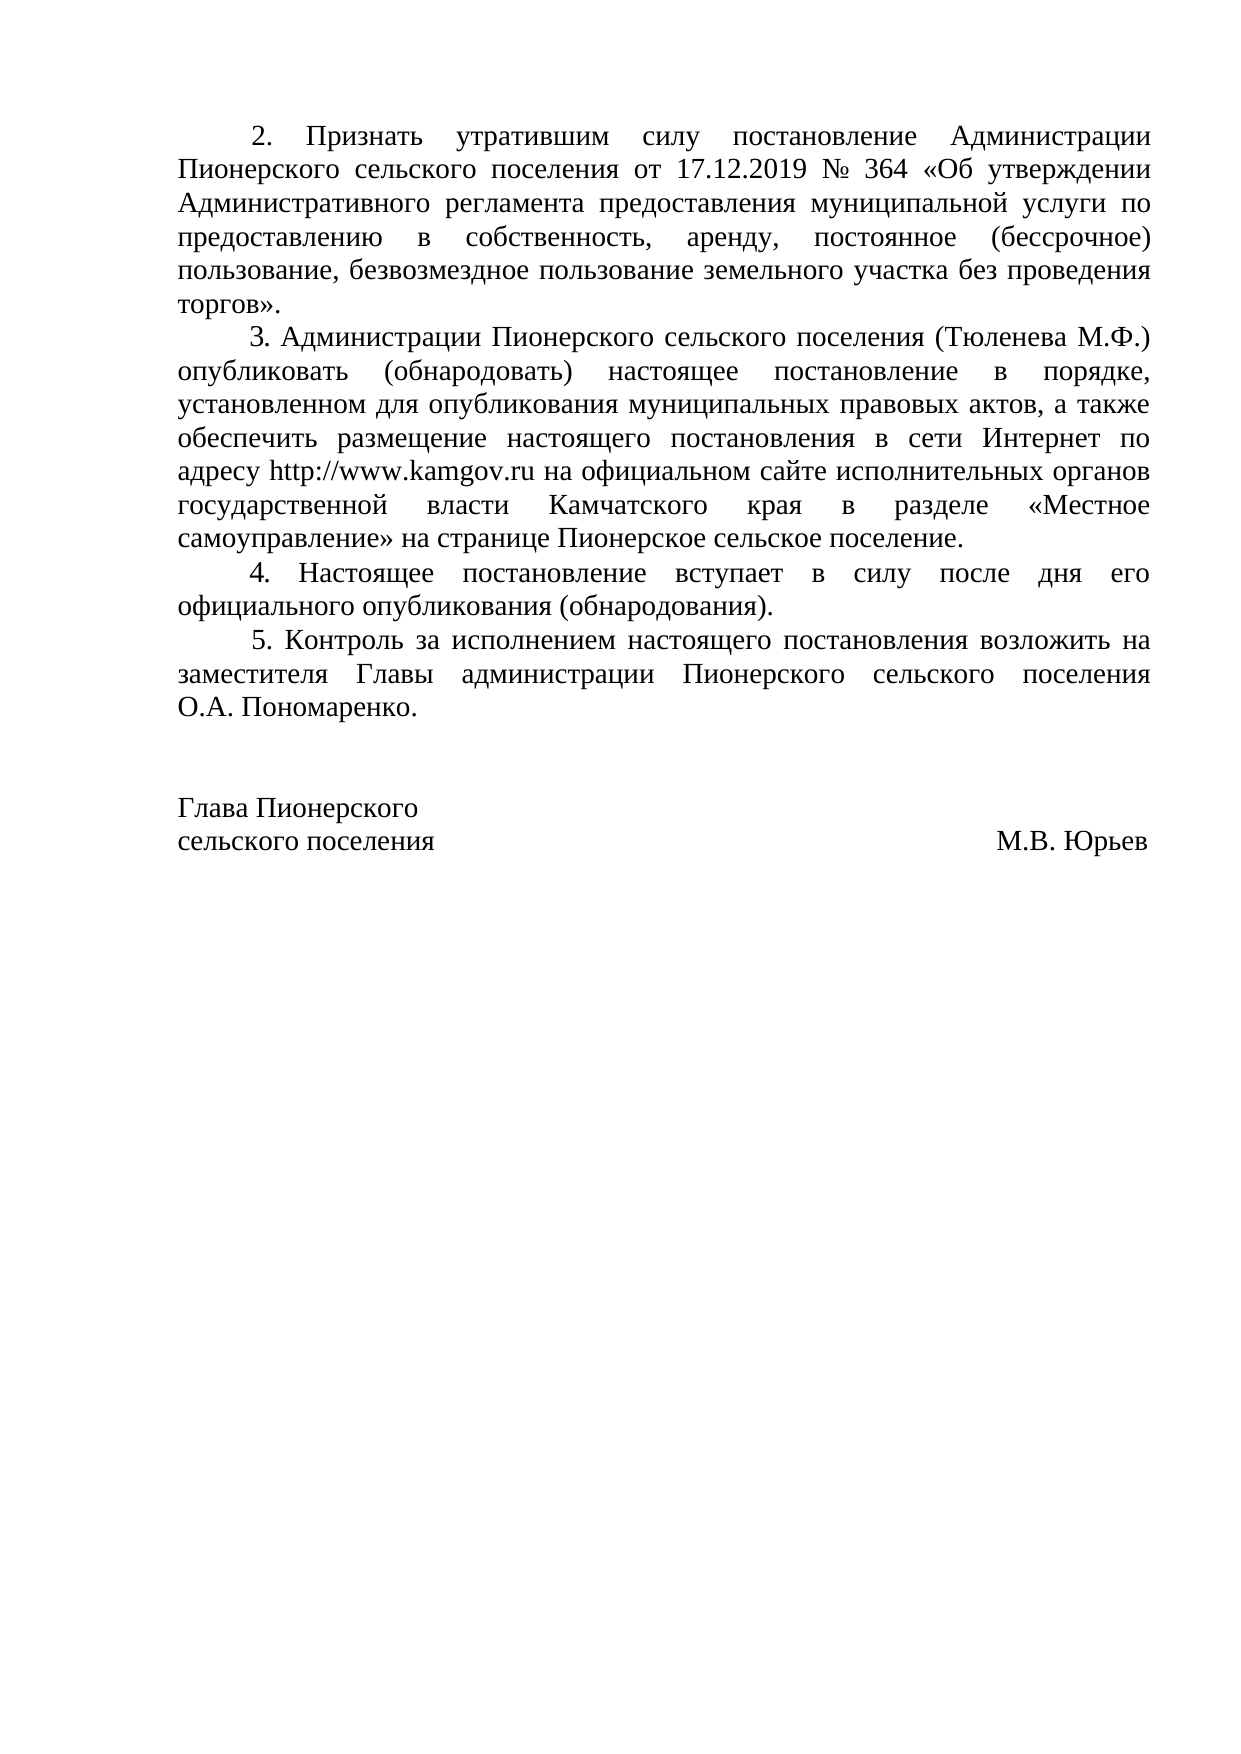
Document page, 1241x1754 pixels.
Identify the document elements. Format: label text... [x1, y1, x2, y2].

text 5. Контроль за исполнением настоящего постановления возложить на заместителя Главы администрации Пионерского сельского поселения О.А. Пономаренко. [177, 622, 1152, 723]
text Глава Пионерского [177, 790, 1152, 823]
text 3. Администрации Пионерского сельского поселения (Тюленева М.Ф.) опубликовать (обнародовать) настоящее постановление в порядке, установленном для опубликования муниципальных правовых актов, а также обеспечить размещение настоящего постановления в сети Интернет по адресу http://www.kamgov.ru на официальном сайте исполнительных органов государственной власти Камчатского края в разделе «Местное самоуправление» на странице Пионерское сельское поселение. [177, 320, 1151, 555]
text сельского поселения М.В. Юрьев [177, 823, 1152, 857]
text 2. Признать утратившим силу постановление Администрации Пионерского сельского поселения от 17.12.2019 № 364 «Об утверждении Административного регламента предоставления муниципальной услуги по предоставлению в собственность, аренду, постоянное (бессрочное) пользование, безвозмездное пользование земельного участка без проведения торгов». [177, 118, 1152, 319]
text 4. Настоящее постановление вступает в силу после дня его официального опубликования (обнародования). [177, 555, 1151, 622]
